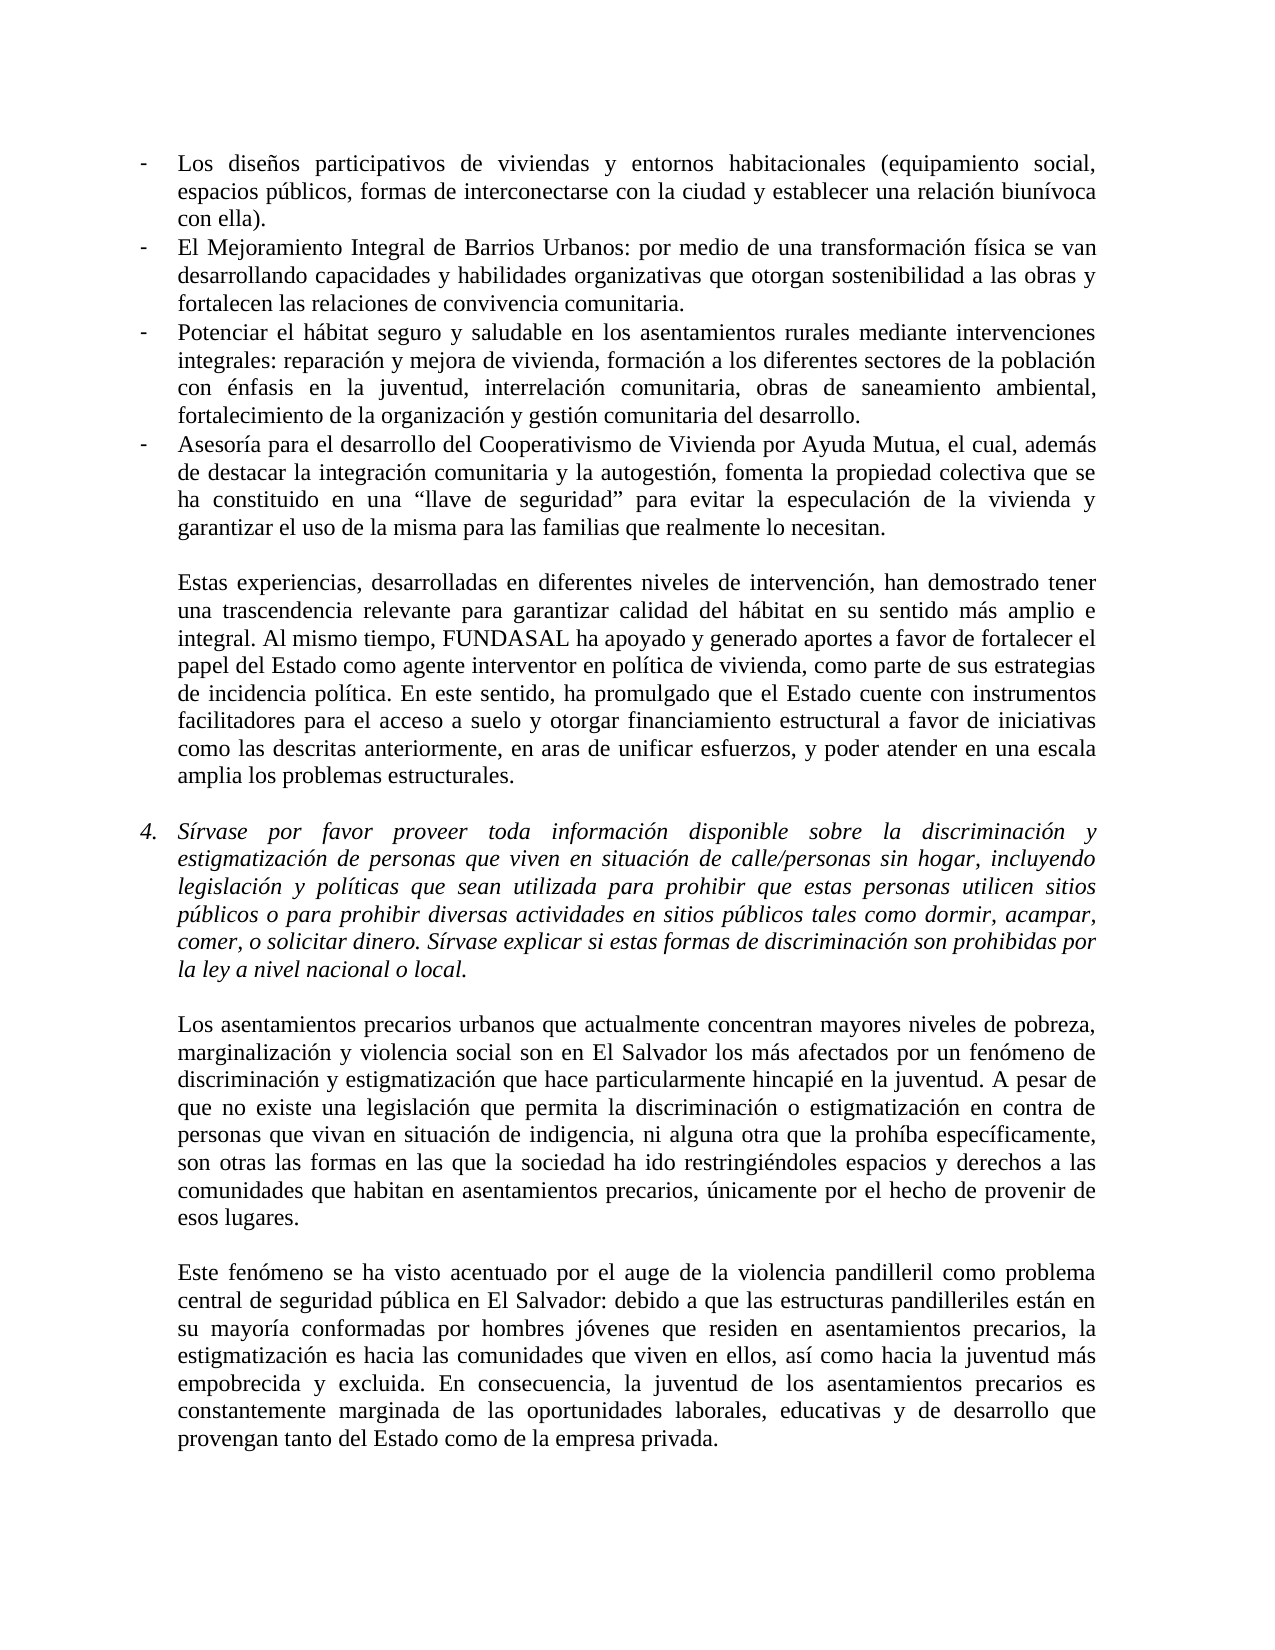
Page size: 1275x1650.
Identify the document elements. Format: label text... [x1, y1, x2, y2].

list Potenciar el hábitat seguro y saludable en los asentamientos rurales mediante intervenciones integrales: reparación y mejora de vivienda, formación a los diferentes sectores de la población con énfasis en la juventud, interrelación comunitaria, obras de saneamiento ambiental, fortalecimiento de la organización y gestión comunitaria del desarrollo. [140, 317, 1098, 429]
list Los diseños participativos de viviendas y entornos habitacionales (equipamiento social, espacios públicos, formas de interconectarse con la ciudad y establecer una relación biunívoca con ella). [140, 148, 1098, 232]
list Estas experiencias, desarrolladas en diferentes niveles de intervención, han demostrado tener una trascendencia relevante para garantizar calidad del hábitat en su sentido más amplio e integral. Al mismo tiempo, FUNDASAL ha apoyado y generado aportes a favor de fortalecer el papel del Estado como agente interventor en política de vivienda, como parte de sus estrategias de incidencia política. En este sentido, ha promulgado que el Estado cuente con instrumentos facilitadores para el acceso a suelo y otorgar financiamiento estructural a favor de iniciativas como las descritas anteriormente, en aras de unificar esfuerzos, y poder atender en una escala amplia los problemas estructurales. [177, 568, 1098, 789]
text Este fenómeno se ha visto acentuado por el auge de la violencia pandilleril como problema central de seguridad pública en El Salvador: debido a que las estructuras pandilleriles están en su mayoría conformadas por hombres jóvenes que residen en asentamientos precarios, la estigmatización es hacia las comunidades que viven en ellos, así como hacia la juventud más empobrecida y excluida. En consecuencia, la juventud de los asentamientos precarios es constantemente marginada de las oportunidades laborales, educativas y de desarrollo que provengan tanto del Estado como de la empresa privada. [177, 1258, 1098, 1452]
list El Mejoramiento Integral de Barrios Urbanos: por medio de una transformación física se van desarrollando capacidades y habilidades organizativas que otorgan sostenibilidad a las obras y fortalecen las relaciones de convivencia comunitaria. [140, 232, 1098, 317]
list Asesoría para el desarrollo del Cooperativismo de Vivienda por Ayuda Mutua, el cual, además de destacar la integración comunitaria y la autogestión, fomenta la propiedad colectiva que se ha constituido en una “llave de seguridad” para evitar la especulación de la vivienda y garantizar el uso de la misma para las familias que realmente lo necesitan. [140, 429, 1098, 541]
text Los asentamientos precarios urbanos que actualmente concentran mayores niveles de pobreza, marginalización y violencia social son en El Salvador los más afectados por un fenómeno de discriminación y estigmatización que hace particularmente hincapié en la juventud. A pesar de que no existe una legislación que permita la discriminación o estigmatización en contra de personas que vivan en situación de indigencia, ni alguna otra que la prohíba específicamente, son otras las formas en las que la sociedad ha ido restringiéndoles espacios y derechos a las comunidades que habitan en asentamientos precarios, únicamente por el hecho de provenir de esos lugares. [177, 1010, 1098, 1231]
list Sírvase por favor proveer toda información disponible sobre la discriminación y estigmatización de personas que viven en situación de calle/personas sin hogar, incluyendo legislación y políticas que sean utilizada para prohibir que estas personas utilicen sitios públicos o para prohibir diversas actividades en sitios públicos tales como dormir, acampar, comer, o solicitar dinero. Sírvase explicar si estas formas de discriminación son prohibidas por la ley a nivel nacional o local. [140, 817, 1098, 982]
